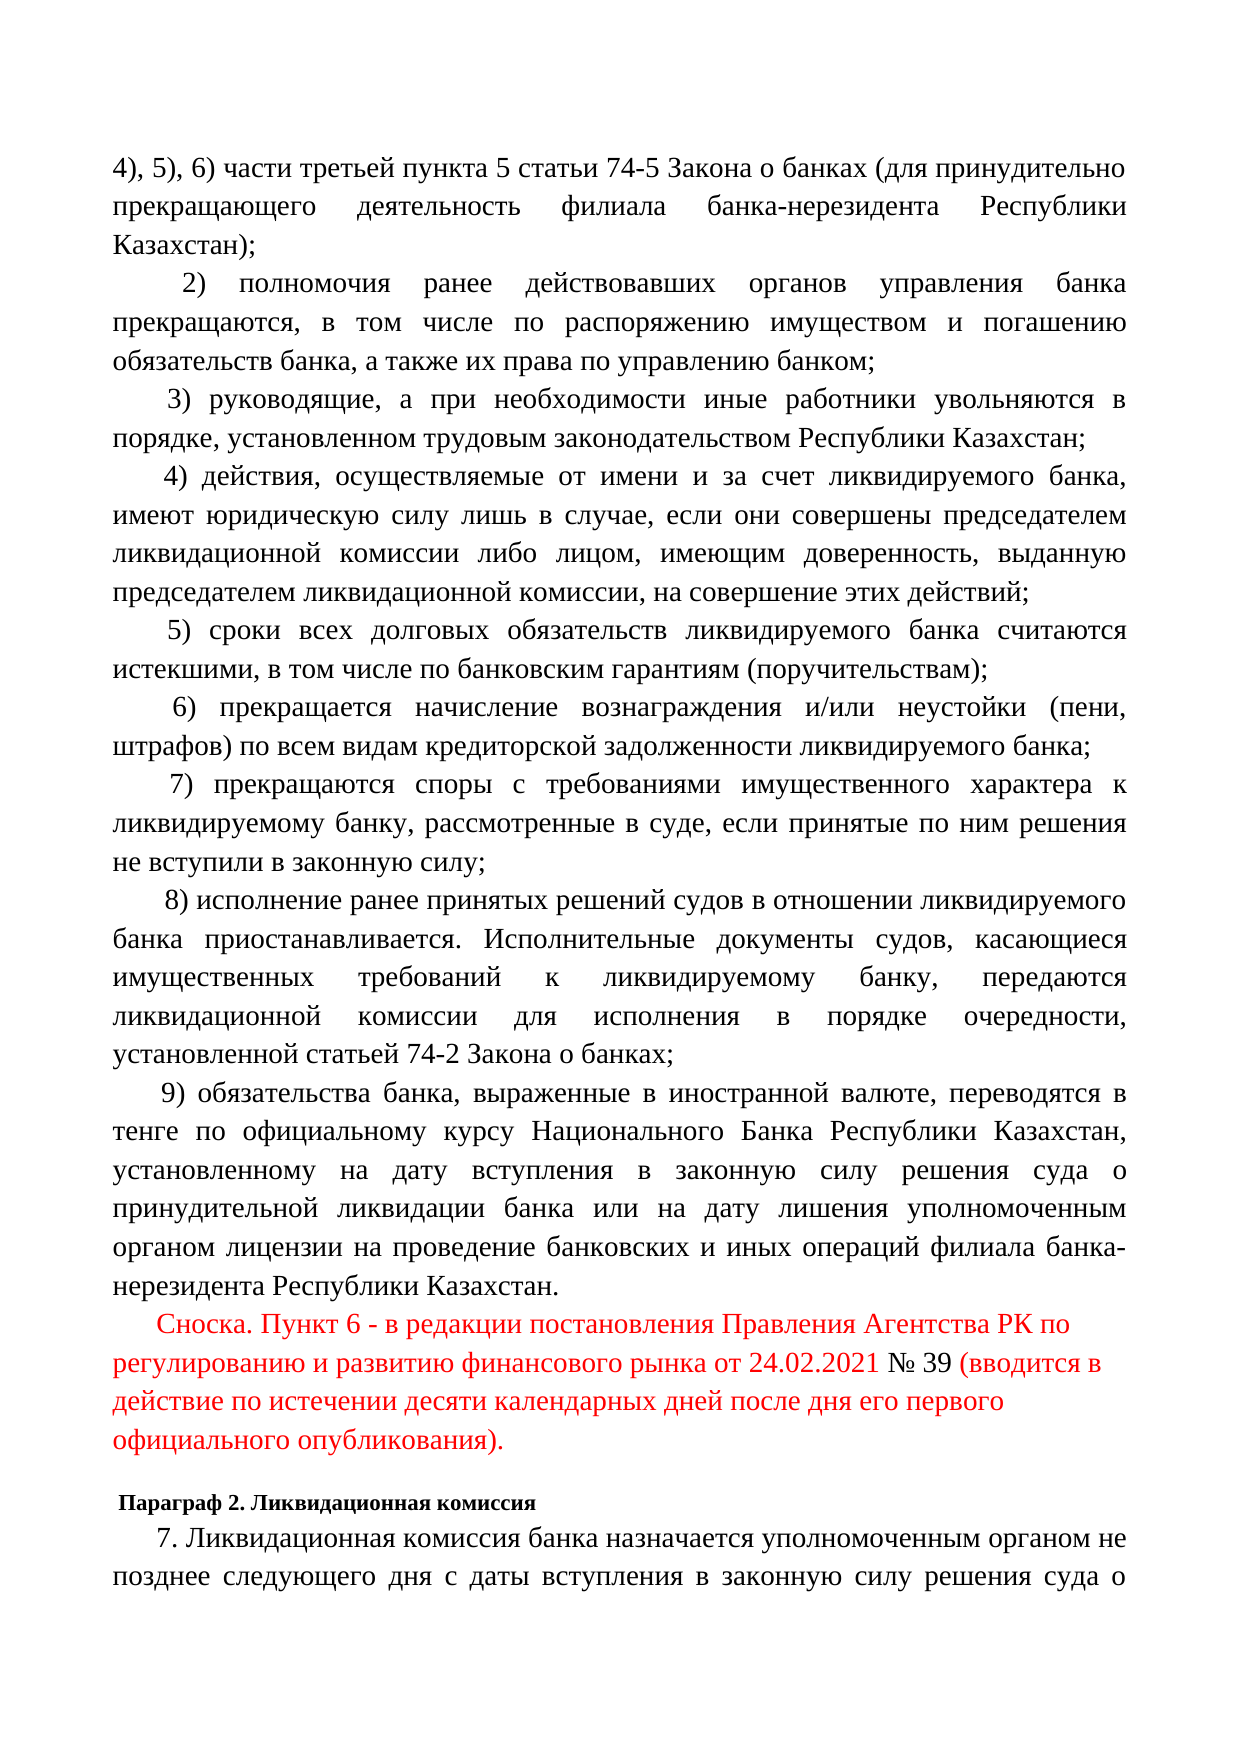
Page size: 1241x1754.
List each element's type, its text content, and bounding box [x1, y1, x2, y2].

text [112, 150, 1128, 261]
text 4) действия, осуществляемые от имени и за счет ликвидируемого банка, имеют юридическую силу лишь в случае, если они совершены председателем ликвидационной комиссии либо лицом, имеющим доверенность, выданную председателем ликвидационной комиссии, на совершение этих действий; [112, 458, 1128, 607]
text Параграф 2. Ликвидационная комиссия [112, 1489, 1128, 1516]
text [112, 1520, 1128, 1592]
text Сноска. Пункт 6 - в редакции постановления Правления Агентства РК по регулированию и развитию финансового рынка от 24.02.2021 № 39 (вводится в действие по истечении десяти календарных дней после дня его первого официального опубликования). [112, 1306, 1128, 1486]
text 2) полномочия ранее действовавших органов управления банка прекращаются, в том числе по распоряжению имуществом и погашению обязательств банка, а также их права по управлению банком; [112, 266, 1128, 376]
text 5) сроки всех долговых обязательств ликвидируемого банка считаются истекшими, в том числе по банковским гарантиям (поручительствам); [112, 612, 1128, 684]
text 8) исполнение ранее принятых решений судов в отношении ликвидируемого банка приостанавливается. Исполнительные документы судов, касающиеся имущественных требований к ликвидируемому банку, передаются ликвидационной комиссии для исполнения в порядке очередности, установленной статьей 74-2 Закона о банках; [112, 882, 1128, 1070]
text 6) прекращается начисление вознаграждения и/или неустойки (пени, штрафов) по всем видам кредиторской задолженности ликвидируемого банка; [112, 689, 1128, 762]
text 3) руководящие, а при необходимости иные работники увольняются в порядке, установленном трудовым законодательством Республики Казахстан; [112, 381, 1128, 453]
text 7) прекращаются споры с требованиями имущественного характера к ликвидируемому банку, рассмотренные в суде, если принятые по ним решения не вступили в законную силу; [112, 767, 1128, 877]
text 9) обязательства банка, выраженные в иностранной валюте, переводятся в тенге по официальному курсу Национального Банка Республики Казахстан, установленному на дату вступления в законную силу решения суда о принудительной ликвидации банка или на дату лишения уполномоченным органом лицензии на проведение банковских и иных операций филиала банка-нерезидента Республики Казахстан. [112, 1075, 1128, 1301]
